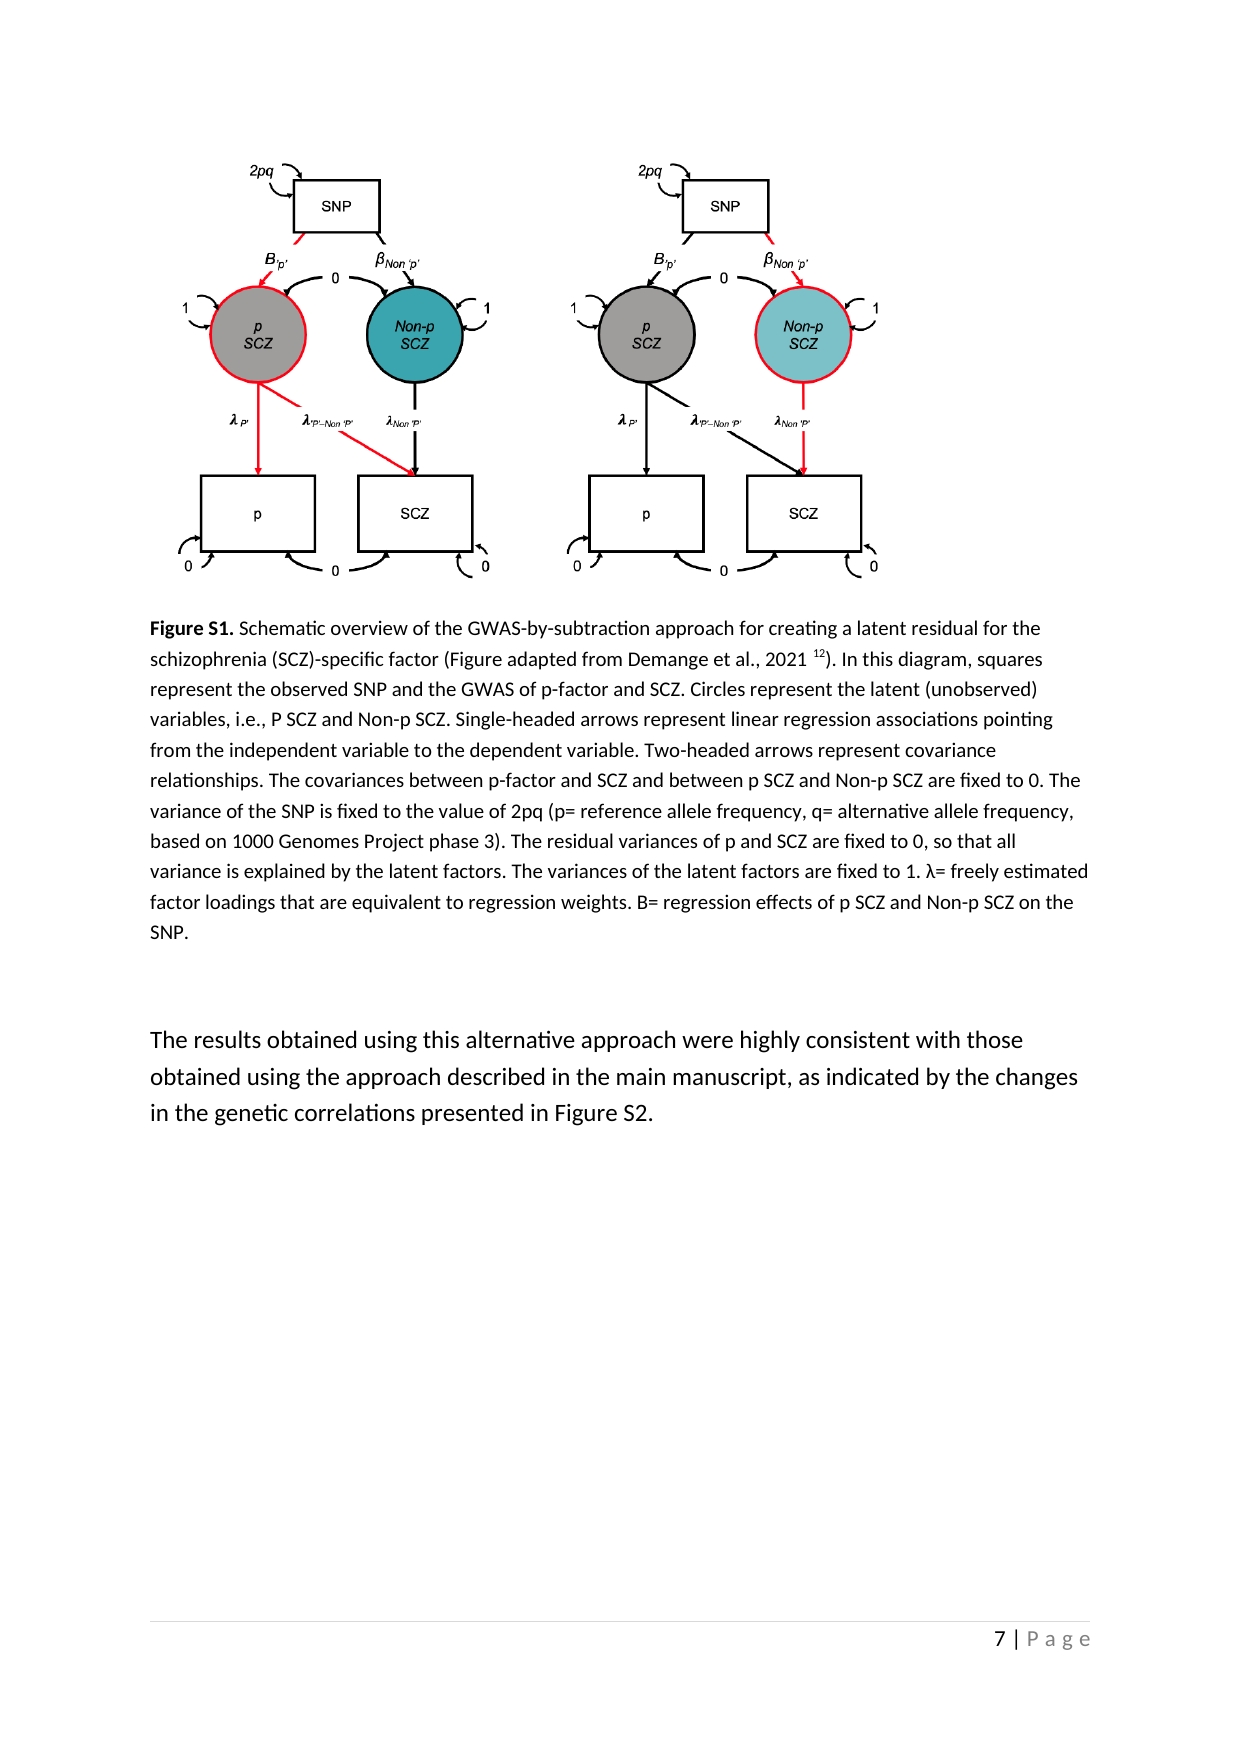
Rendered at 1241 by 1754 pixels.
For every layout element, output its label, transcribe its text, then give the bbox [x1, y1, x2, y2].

picture [150, 150, 901, 589]
text The results obtained using this alternative approach were highly consistent with those obtained using the approach described in the main manuscript, as indicated by the changes in the genetic correlations presented in Figure S2. [150, 1024, 1090, 1128]
text Figure S1. Schematic overview of the GWAS-by-subtraction approach for creating a latent residual for the schizophrenia (SCZ)-specific factor (Figure adapted from Demange et al., 2021 12). In this diagram, squares represent the observed SNP and the GWAS of p-factor and SCZ. Circles represent the latent (unobserved) variables, i.e., P SCZ and Non-p SCZ. Single-headed arrows represent linear regression associations pointing from the independent variable to the dependent variable. Two-headed arrows represent covariance relationships. The covariances between p-factor and SCZ and between p SCZ and Non-p SCZ are fixed to 0. The variance of the SNP is fixed to the value of 2pq (p= reference allele frequency, q= alternative allele frequency, based on 1000 Genomes Project phase 3). The residual variances of p and SCZ are fixed to 0, so that all variance is explained by the latent factors. The variances of the latent factors are fixed to 1. λ= freely estimated factor loadings that are equivalent to regression weights. Β= regression effects of p SCZ and Non-p SCZ on the SNP. [150, 615, 1090, 945]
